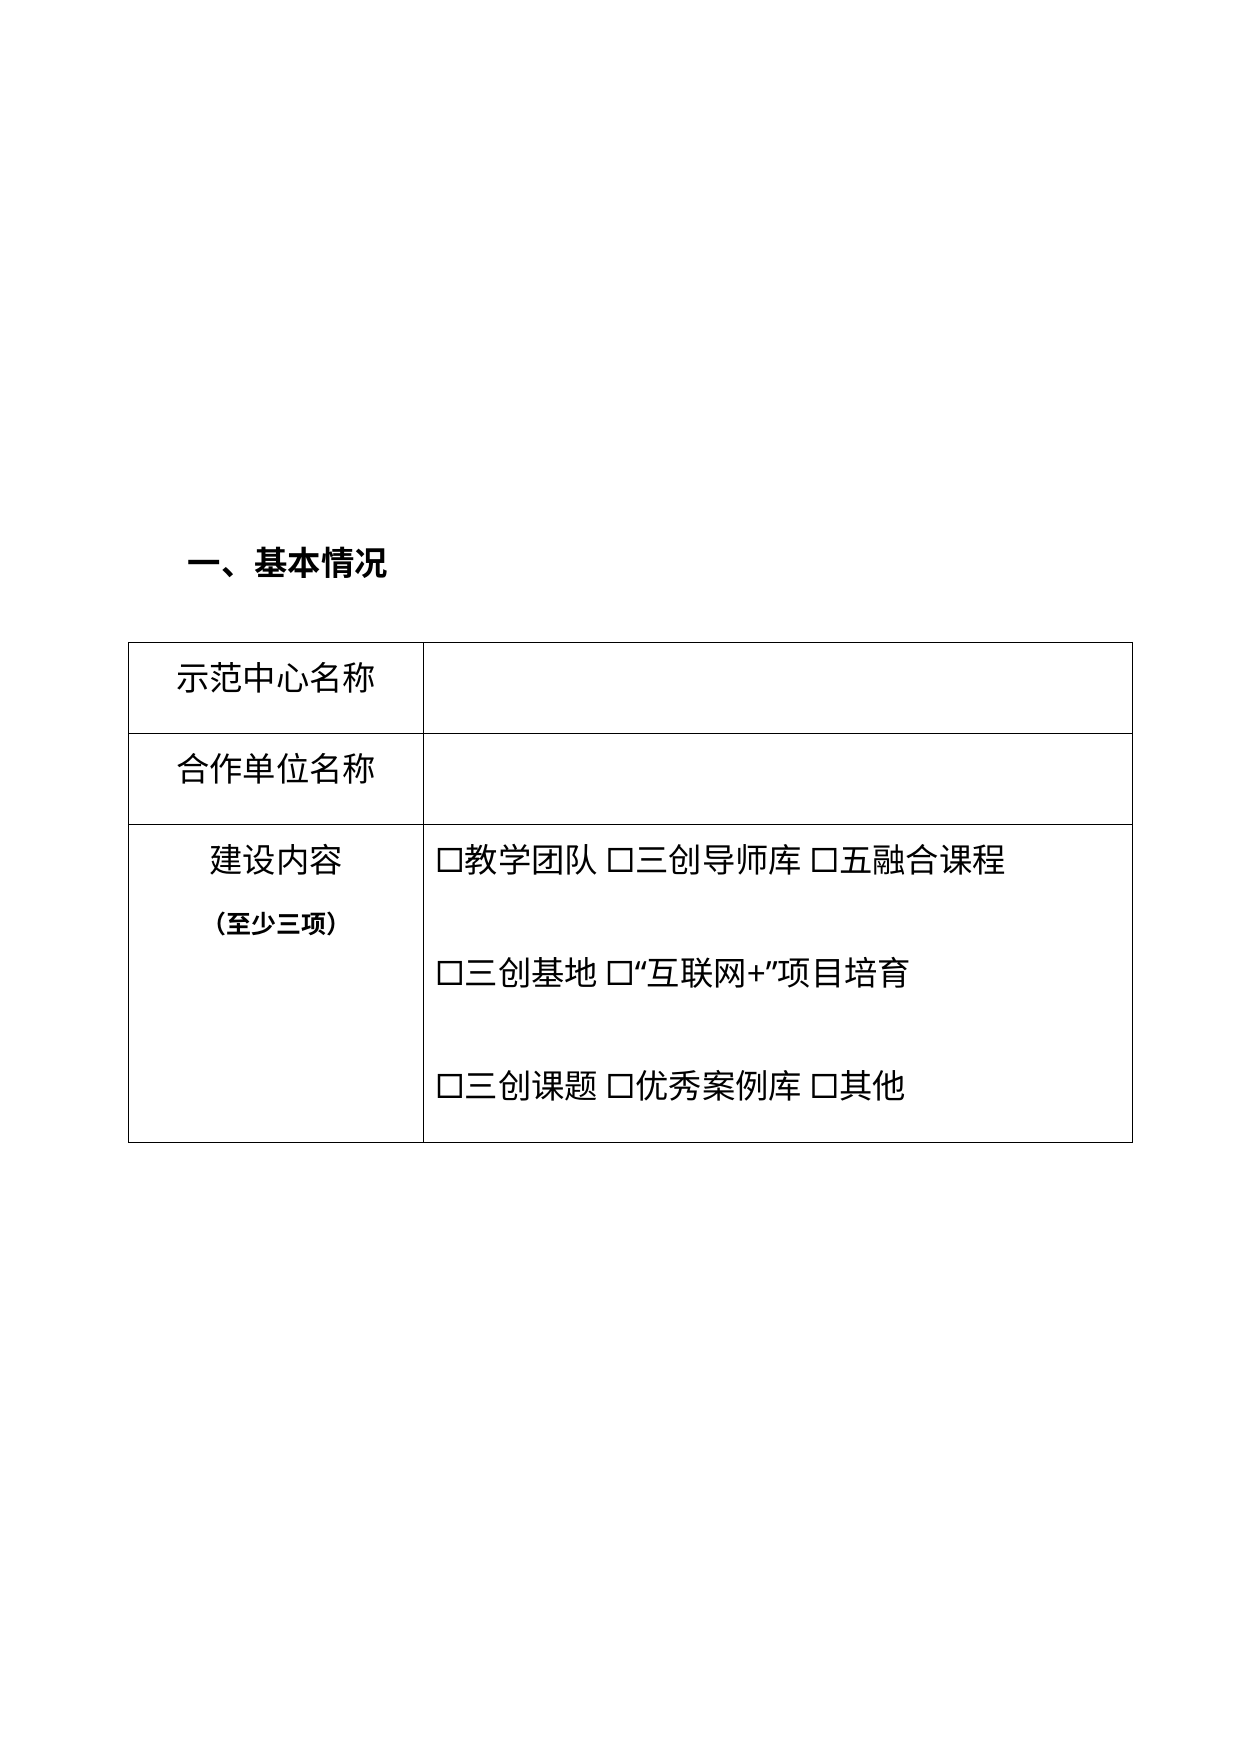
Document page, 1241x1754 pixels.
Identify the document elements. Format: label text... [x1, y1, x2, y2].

table_cell 教学团队 三创导师库 五融合课程 三创基地 “互联网+”项目培育 三创课题 优秀案例库 其他 [424, 825, 1132, 1142]
table_header [424, 643, 1132, 733]
table_cell 合作单位名称 [129, 734, 423, 824]
table_cell 建设内容 （至少三项） [129, 825, 423, 1142]
table_header 示范中心名称 [129, 643, 423, 733]
text 一、基本情况 [187, 529, 1053, 594]
table_cell [424, 734, 1132, 824]
